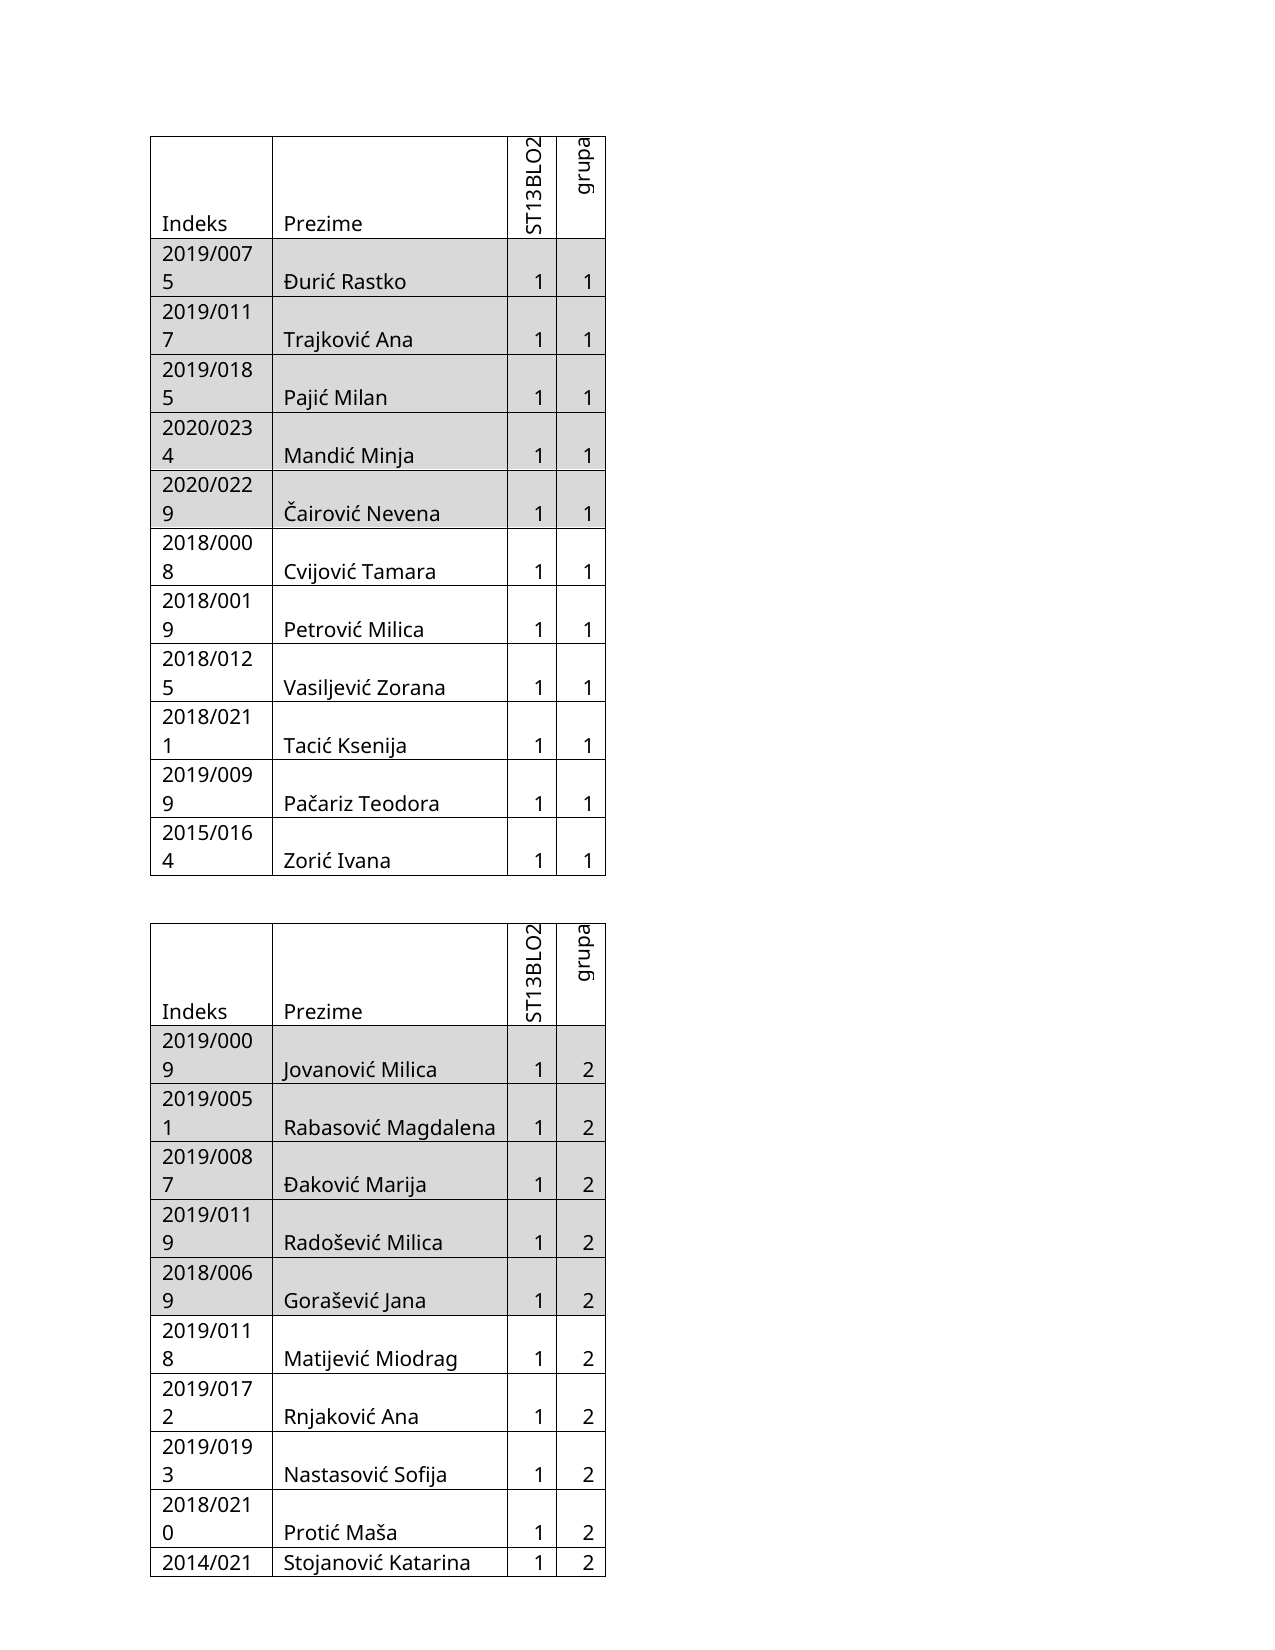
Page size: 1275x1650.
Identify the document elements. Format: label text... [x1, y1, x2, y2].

table_cell Petrović Milica [273, 586, 507, 643]
table_cell 2 [557, 1490, 605, 1547]
table_cell 2018/0125 [151, 644, 272, 701]
table_cell Radošević Milica [273, 1200, 507, 1257]
table_cell 1 [508, 702, 556, 759]
table_cell 2 [557, 1084, 605, 1141]
table_cell 1 [508, 1026, 556, 1083]
table_cell 2 [557, 1258, 605, 1315]
table_cell 2 [557, 1026, 605, 1083]
table_cell 1 [508, 760, 556, 817]
table_cell 1 [508, 1142, 556, 1199]
table_cell 2018/0211 [151, 702, 272, 759]
table_cell 2 [557, 1374, 605, 1431]
table_cell 2019/0119 [151, 1200, 272, 1257]
table_cell 1 [557, 760, 605, 817]
table_cell 2 [557, 1432, 605, 1489]
table_header ST13BLO2 [508, 924, 556, 1025]
table_cell 2019/0009 [151, 1026, 272, 1083]
table_cell 1 [557, 355, 605, 412]
table_cell 2020/0229 [151, 471, 272, 527]
table_cell 2019/0193 [151, 1432, 272, 1489]
table_cell Pačariz Teodora [273, 760, 507, 817]
table_cell Protić Maša [273, 1490, 507, 1547]
table_header Indeks [151, 924, 272, 1025]
table_cell 1 [557, 818, 605, 875]
table_cell Gorašević Jana [273, 1258, 507, 1315]
table_cell 2018/0019 [151, 586, 272, 643]
table_header grupa [557, 137, 605, 238]
table_cell 2015/0164 [151, 818, 272, 875]
table_cell 2020/0234 [151, 413, 272, 469]
table_cell 1 [508, 529, 556, 585]
table_cell Čairović Nevena [273, 471, 507, 527]
table_cell 1 [557, 471, 605, 527]
table_cell 1 [508, 471, 556, 527]
table_cell 1 [557, 644, 605, 701]
table_cell 1 [508, 239, 556, 296]
table_cell 1 [508, 586, 556, 643]
table_cell 1 [508, 355, 556, 412]
table_cell 1 [508, 1200, 556, 1257]
table_cell 1 [508, 1548, 556, 1576]
table_cell 1 [508, 413, 556, 469]
table_cell 2019/0172 [151, 1374, 272, 1431]
table_cell Nastasović Sofija [273, 1432, 507, 1489]
table_cell 1 [508, 818, 556, 875]
table_cell Trajković Ana [273, 297, 507, 354]
table_cell 2018/0008 [151, 529, 272, 585]
table_cell Mandić Minja [273, 413, 507, 469]
table_cell Rabasović Magdalena [273, 1084, 507, 1141]
table_cell 2 [557, 1316, 605, 1373]
table_cell 1 [508, 644, 556, 701]
table_cell Rnjaković Ana [273, 1374, 507, 1431]
table_cell 1 [508, 1374, 556, 1431]
table_cell Zorić Ivana [273, 818, 507, 875]
table_cell 1 [508, 1432, 556, 1489]
table_header ST13BLO2 [508, 137, 556, 238]
table_cell 2019/0118 [151, 1316, 272, 1373]
table_cell 1 [557, 702, 605, 759]
table_cell 1 [508, 297, 556, 354]
table_cell 2019/0185 [151, 355, 272, 412]
table_cell 2019/0087 [151, 1142, 272, 1199]
table_cell Đurić Rastko [273, 239, 507, 296]
table_header grupa [557, 924, 605, 1025]
table_cell 2018/0069 [151, 1258, 272, 1315]
table_cell 1 [508, 1258, 556, 1315]
table_cell Jovanović Milica [273, 1026, 507, 1083]
table_header Prezime [273, 137, 507, 238]
table_cell 2019/0117 [151, 297, 272, 354]
table_cell 1 [557, 586, 605, 643]
table_cell 1 [557, 239, 605, 296]
table_cell Matijević Miodrag [273, 1316, 507, 1373]
table_cell Stojanović Katarina [273, 1548, 507, 1576]
table_cell 1 [508, 1490, 556, 1547]
table_cell 1 [557, 529, 605, 585]
table_header Prezime [273, 924, 507, 1025]
table_cell 2 [557, 1142, 605, 1199]
table_cell 2 [557, 1548, 605, 1576]
table_cell 2018/0210 [151, 1490, 272, 1547]
table_cell 2 [557, 1200, 605, 1257]
table_cell Cvijović Tamara [273, 529, 507, 585]
table_header Indeks [151, 137, 272, 238]
table_cell 1 [557, 413, 605, 469]
table_cell 1 [508, 1084, 556, 1141]
table_cell 1 [508, 1316, 556, 1373]
table_cell 2014/0212 [151, 1548, 272, 1576]
table_cell 1 [557, 297, 605, 354]
table_cell 2019/0051 [151, 1084, 272, 1141]
table_cell 2019/0099 [151, 760, 272, 817]
table_cell Đaković Marija [273, 1142, 507, 1199]
table_cell Vasiljević Zorana [273, 644, 507, 701]
table_cell Tacić Ksenija [273, 702, 507, 759]
table_cell Pajić Milan [273, 355, 507, 412]
table_cell 2019/0075 [151, 239, 272, 296]
